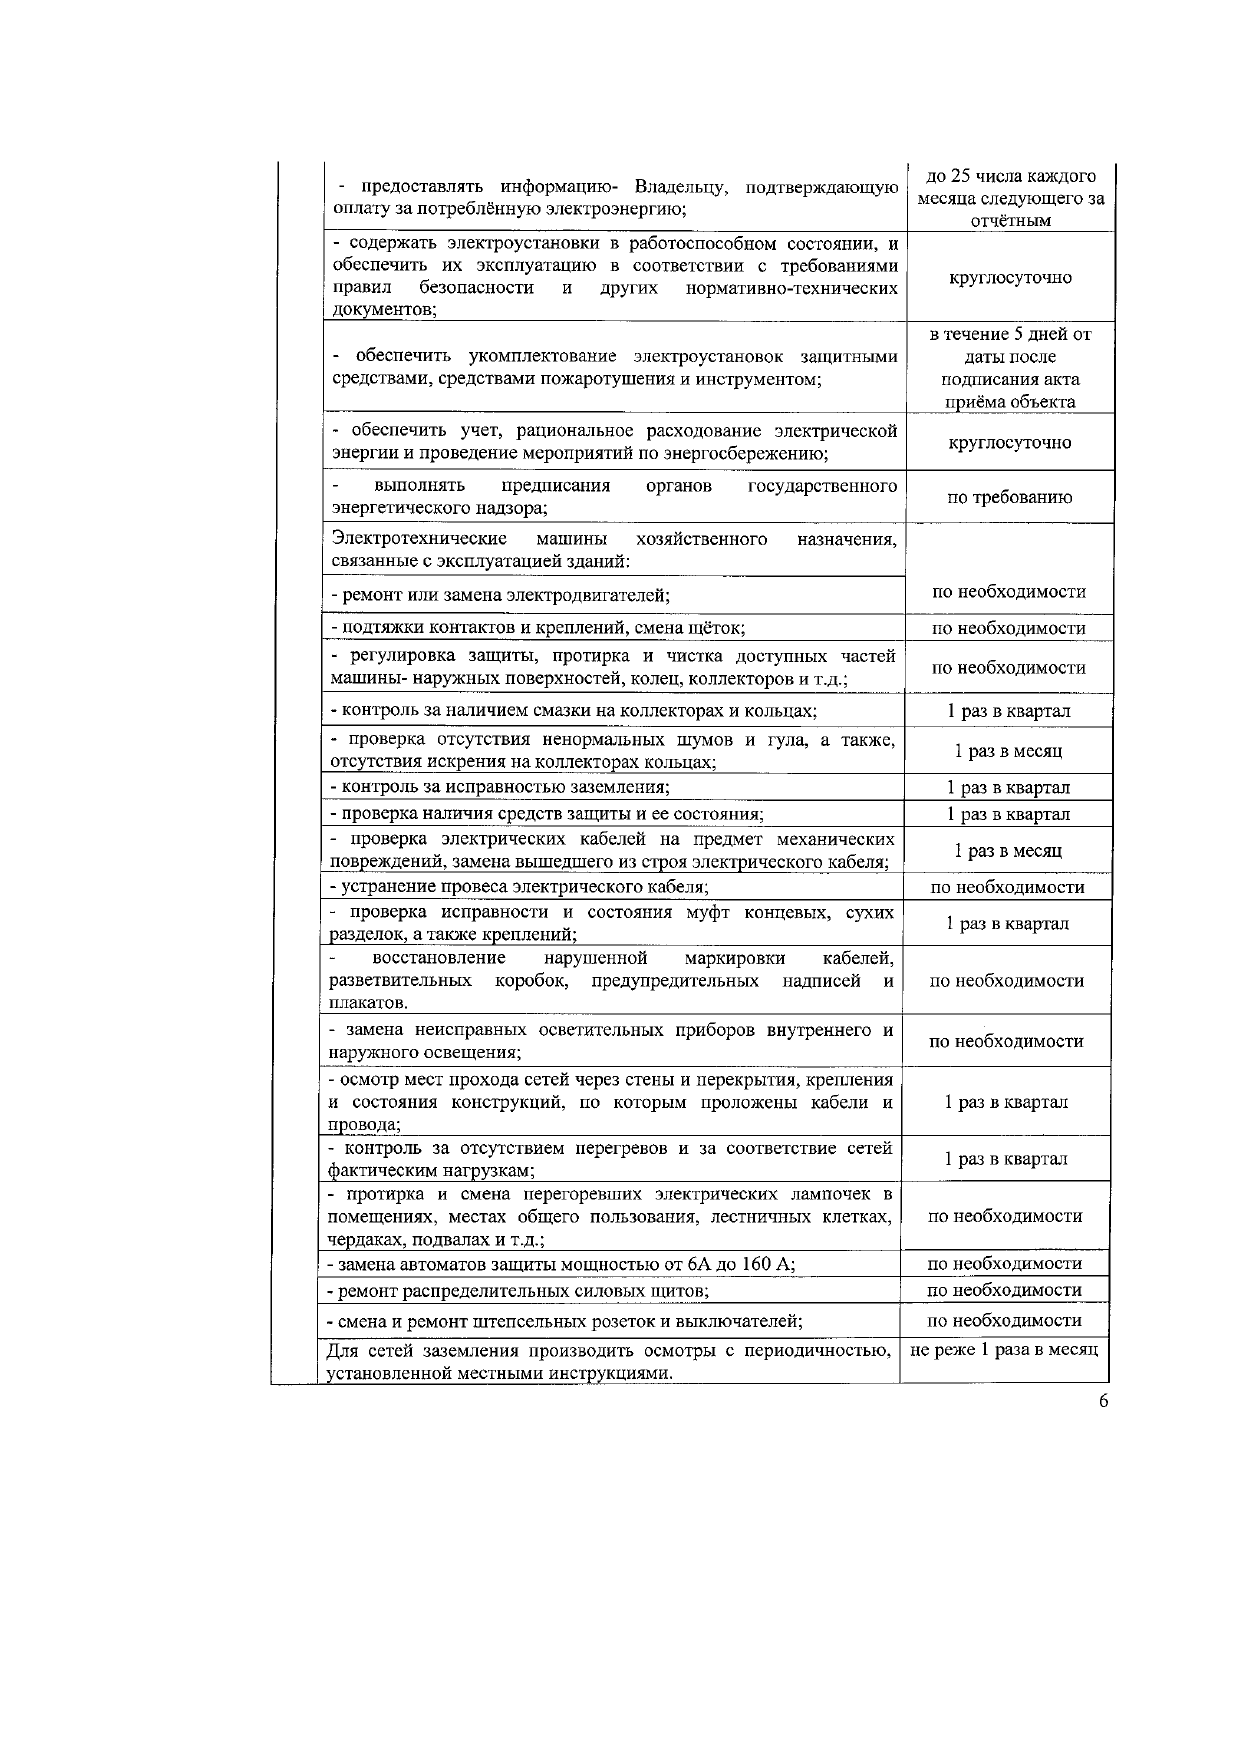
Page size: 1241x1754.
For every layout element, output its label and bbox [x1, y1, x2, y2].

picture [177, 118, 1152, 1497]
